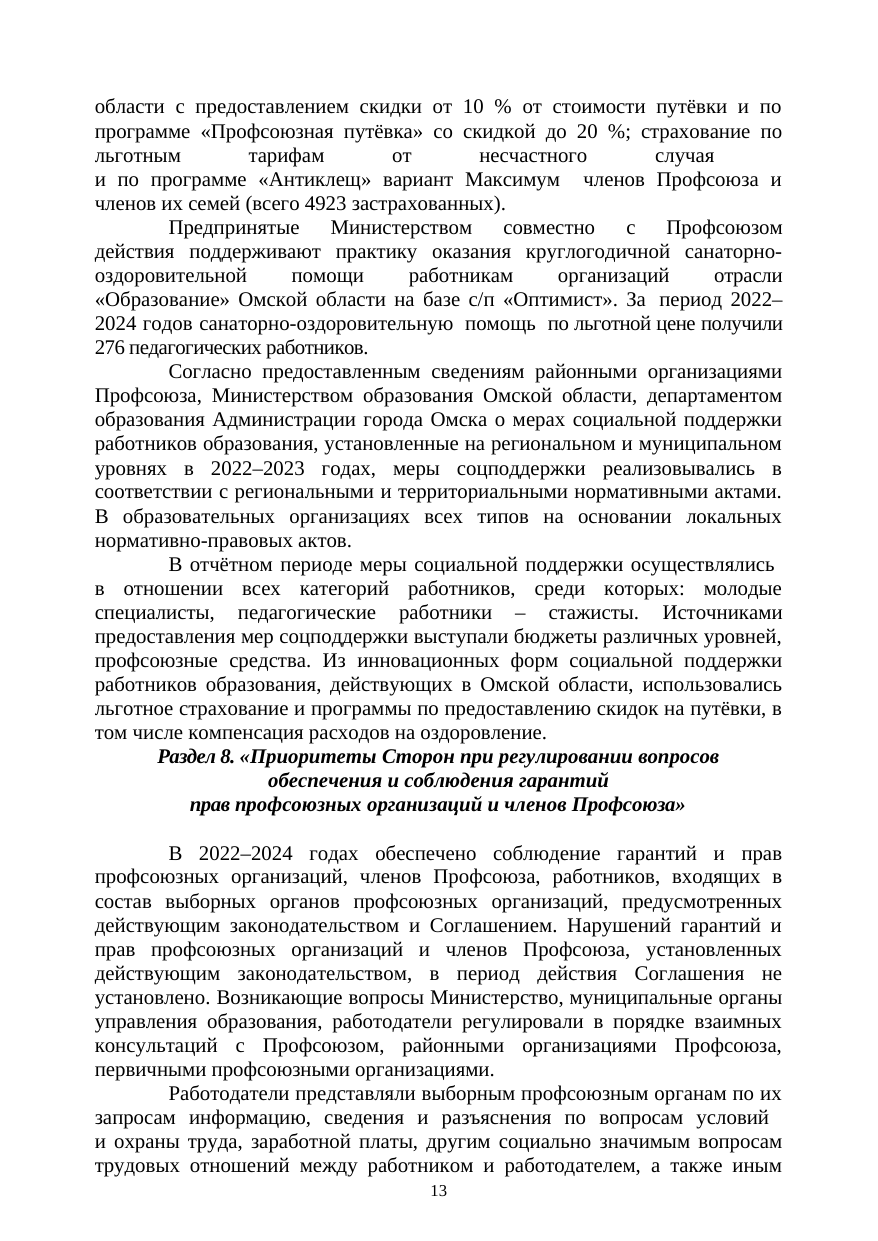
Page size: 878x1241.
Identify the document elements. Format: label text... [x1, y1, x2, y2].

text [94, 94, 783, 215]
text Раздел 8. «Приоритеты Сторон при регулировании вопросов [94, 744, 783, 768]
text Согласно предоставленным сведениям районными организациями Профсоюза, Министерством образования Омской области, департаментом образования Администрации города Омска о мерах социальной поддержки работников образования, установленные на региональном и муниципальном уровнях в 2022–2023 годах, меры соцподдержки реализовывались в соответствии с региональными и территориальными нормативными актами. В образовательных организациях всех типов на основании локальных нормативно-правовых актов. [94, 359, 783, 552]
text обеспечения и соблюдения гарантий [94, 768, 783, 792]
text Предпринятые Министерством совместно с Профсоюзом действия поддерживают практику оказания круглогодичной санаторно-оздоровительной помощи работникам организаций отрасли «Образование» Омской области на базе с/п «Оптимист». За период 2022–2024 годов санаторно-оздоровительную помощь по льготной цене получили 276 педагогических работников. [94, 215, 783, 359]
text прав профсоюзных организаций и членов Профсоюза» [94, 792, 783, 816]
text В 2022–2024 годах обеспечено соблюдение гарантий и прав профсоюзных организаций, членов Профсоюза, работников, входящих в состав выборных органов профсоюзных организаций, предусмотренных действующим законодательством и Соглашением. Нарушений гарантий и прав профсоюзных организаций и членов Профсоюза, установленных действующим законодательством, в период действия Соглашения не установлено. Возникающие вопросы Министерство, муниципальные органы управления образования, работодатели регулировали в порядке взаимных консультаций с Профсоюзом, районными организациями Профсоюза, первичными профсоюзными организациями. [94, 840, 783, 1081]
text В отчётном периоде меры социальной поддержки осуществлялись в отношении всех категорий работников, среди которых: молодые специалисты, педагогические работники – стажисты. Источниками предоставления мер соцподдержки выступали бюджеты различных уровней, профсоюзные средства. Из инновационных форм социальной поддержки работников образования, действующих в Омской области, использовались льготное страхование и программы по предоставлению скидок на путёвки, в том числе компенсация расходов на оздоровление. [94, 552, 783, 744]
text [94, 1081, 783, 1177]
